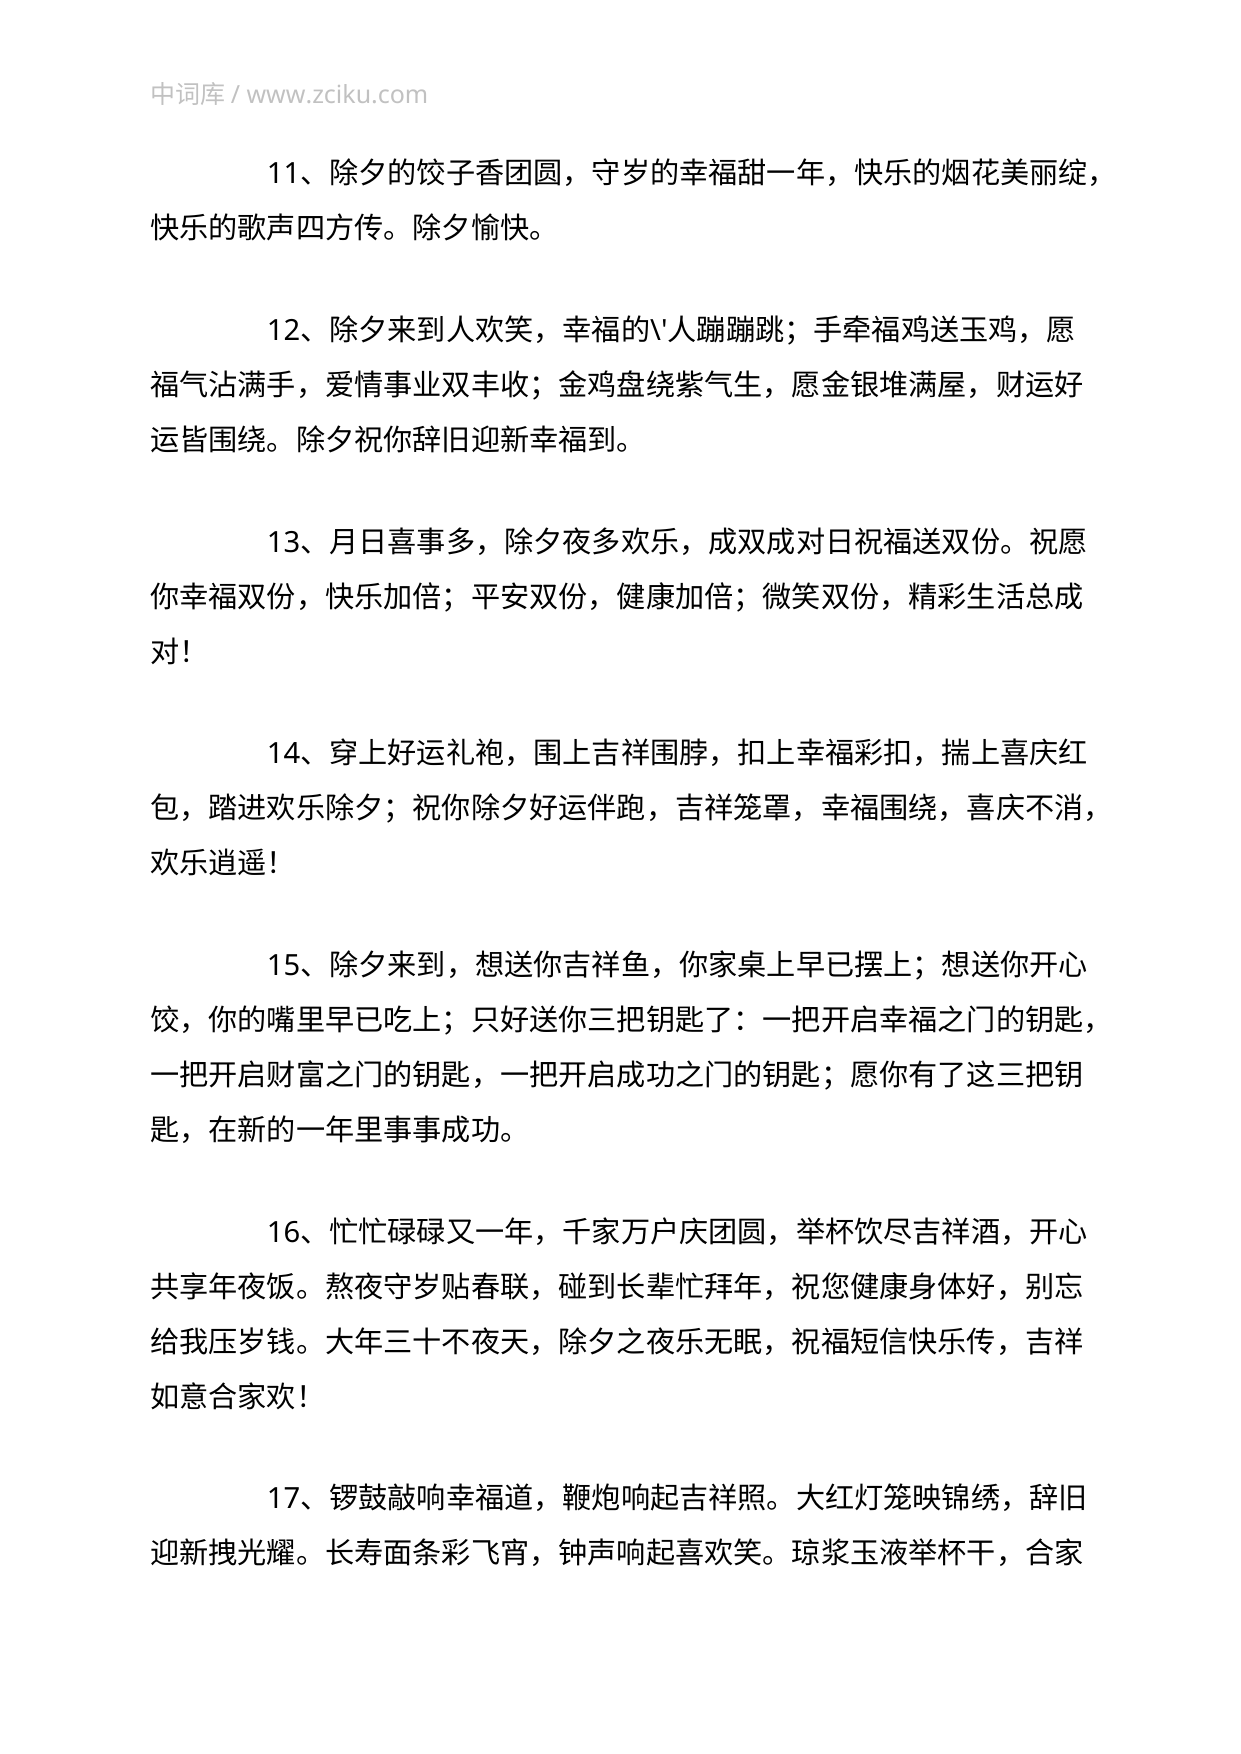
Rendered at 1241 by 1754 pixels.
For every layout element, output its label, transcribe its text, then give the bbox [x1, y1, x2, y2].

text 16、忙忙碌碌又一年，千家万户庆团圆，举杯饮尽吉祥酒，开心共享年夜饭。熬夜守岁贴春联，碰到长辈忙拜年，祝您健康身体好，别忘给我压岁钱。大年三十不夜天，除夕之夜乐无眠，祝福短信快乐传，吉祥如意合家欢！ [150, 1208, 1090, 1415]
text 12、除夕来到人欢笑，幸福的\'人蹦蹦跳；手牵福鸡送玉鸡，愿福气沾满手，爱情事业双丰收；金鸡盘绕紫气生，愿金银堆满屋，财运好运皆围绕。除夕祝你辞旧迎新幸福到。 [150, 307, 1090, 459]
text 13、月日喜事多，除夕夜多欢乐，成双成对日祝福送双份。祝愿你幸福双份，快乐加倍；平安双份，健康加倍；微笑双份，精彩生活总成对！ [150, 518, 1090, 671]
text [150, 1475, 1090, 1572]
text 15、除夕来到，想送你吉祥鱼，你家桌上早已摆上；想送你开心饺，你的嘴里早已吃上；只好送你三把钥匙了：一把开启幸福之门的钥匙，一把开启财富之门的钥匙，一把开启成功之门的钥匙；愿你有了这三把钥匙，在新的一年里事事成功。 [150, 942, 1090, 1149]
text 11、除夕的饺子香团圆，守岁的幸福甜一年，快乐的烟花美丽绽，快乐的歌声四方传。除夕愉快。 [150, 150, 1090, 247]
text 14、穿上好运礼袍，围上吉祥围脖，扣上幸福彩扣，揣上喜庆红包，踏进欢乐除夕；祝你除夕好运伴跑，吉祥笼罩，幸福围绕，喜庆不消，欢乐逍遥！ [150, 730, 1090, 882]
